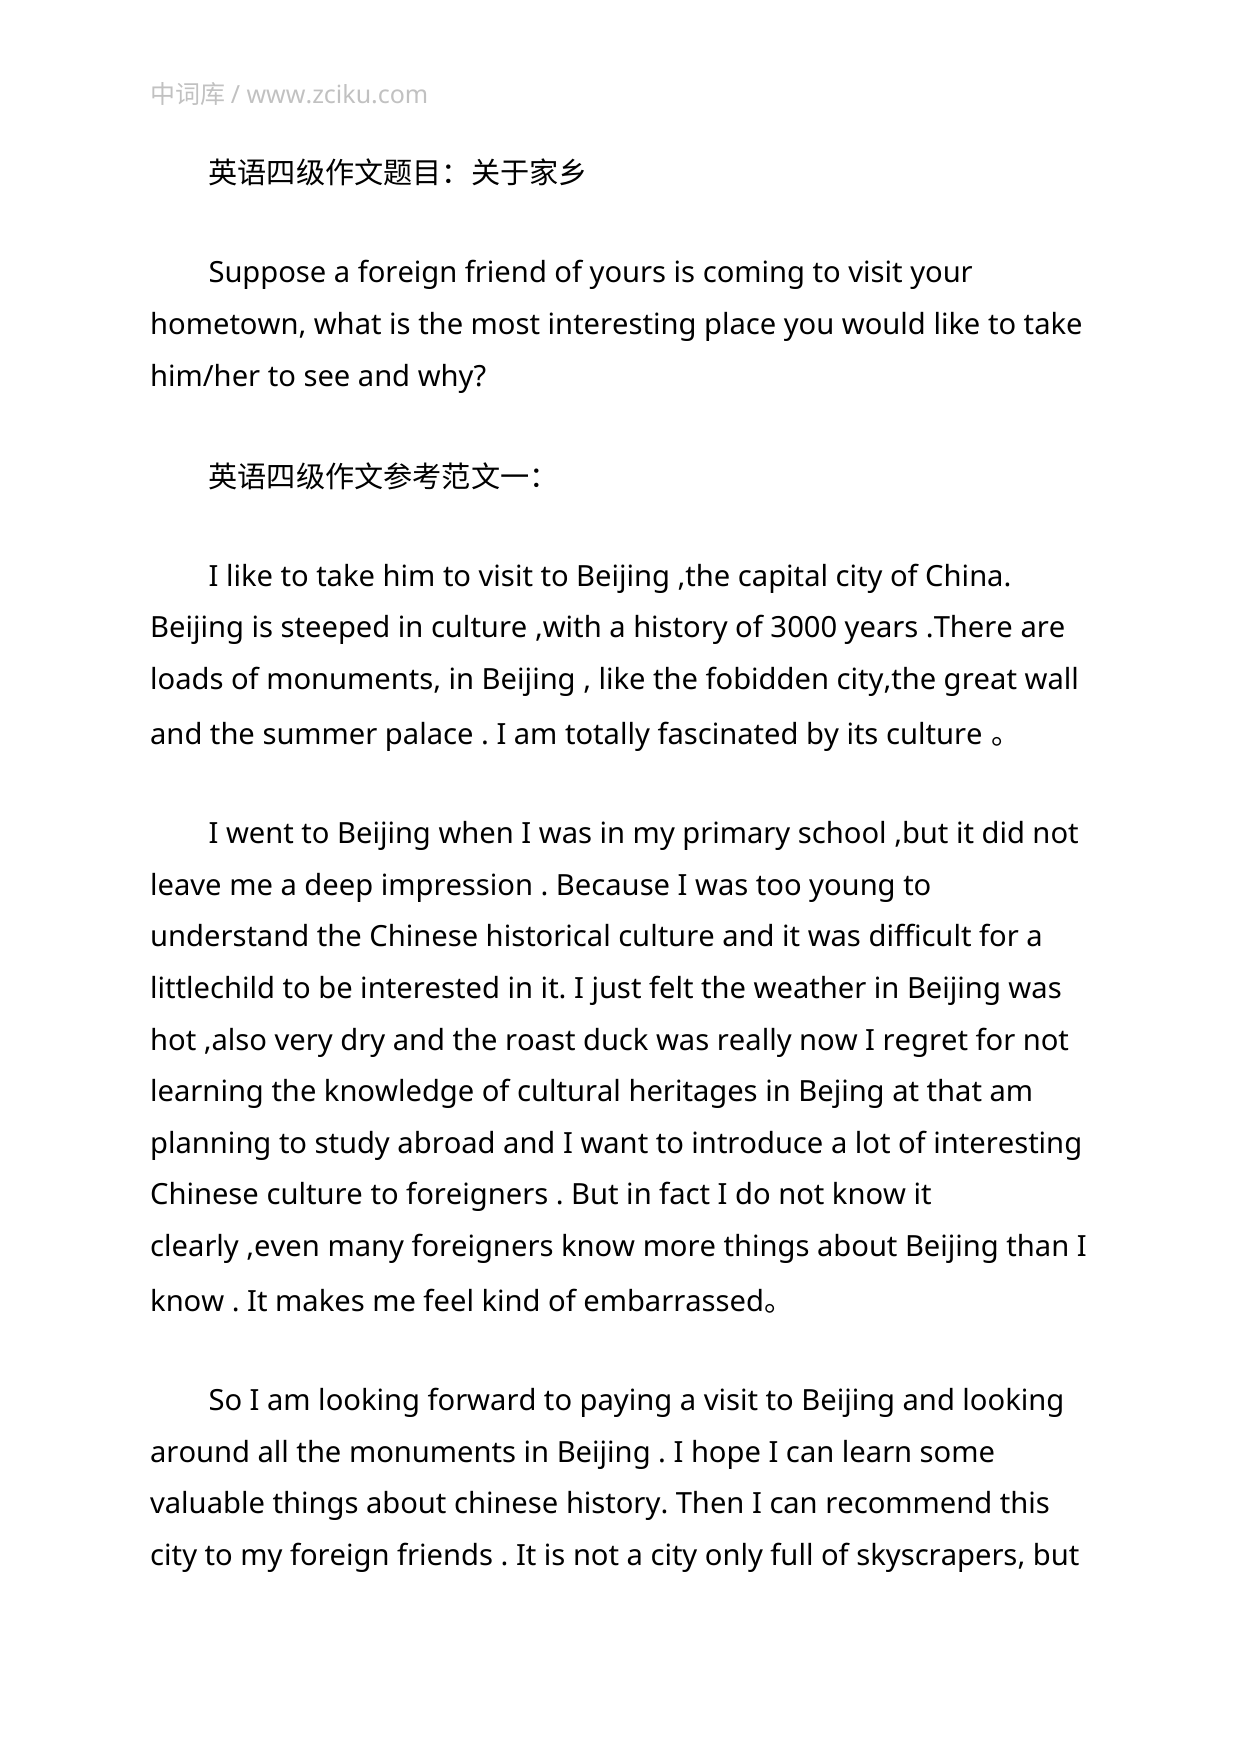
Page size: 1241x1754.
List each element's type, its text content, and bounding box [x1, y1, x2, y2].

text I went to Beijing when I was in my primary school ,but it did not leave me a deep impression . Because I was too young to understand the Chinese historical culture and it was difficult for a littlechild to be interested in it. I just felt the weather in Beijing was hot ,also very dry and the roast duck was really now I regret for not learning the knowledge of cultural heritages in Bejing at that am planning to study abroad and I want to introduce a lot of interesting Chinese culture to foreigners . But in fact I do not know it clearly ,even many foreigners know more things about Beijing than I know . It makes me feel kind of embarrassed。 [150, 812, 1090, 1320]
text 英语四级作文题目：关于家乡 [150, 150, 1090, 192]
text Suppose a foreign friend of yours is coming to visit your hometown, what is the most interesting place you would like to take him/her to see and why? [150, 252, 1090, 394]
text 英语四级作文参考范文一： [150, 453, 1090, 496]
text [150, 1379, 1090, 1574]
text I like to take him to visit to Beijing ,the capital city of China. Beijing is steeped in culture ,with a history of 3000 years .There are loads of monuments, in Beijing , like the fobidden city,the great wall and the summer palace . I am totally fascinated by its culture 。 [150, 555, 1090, 753]
